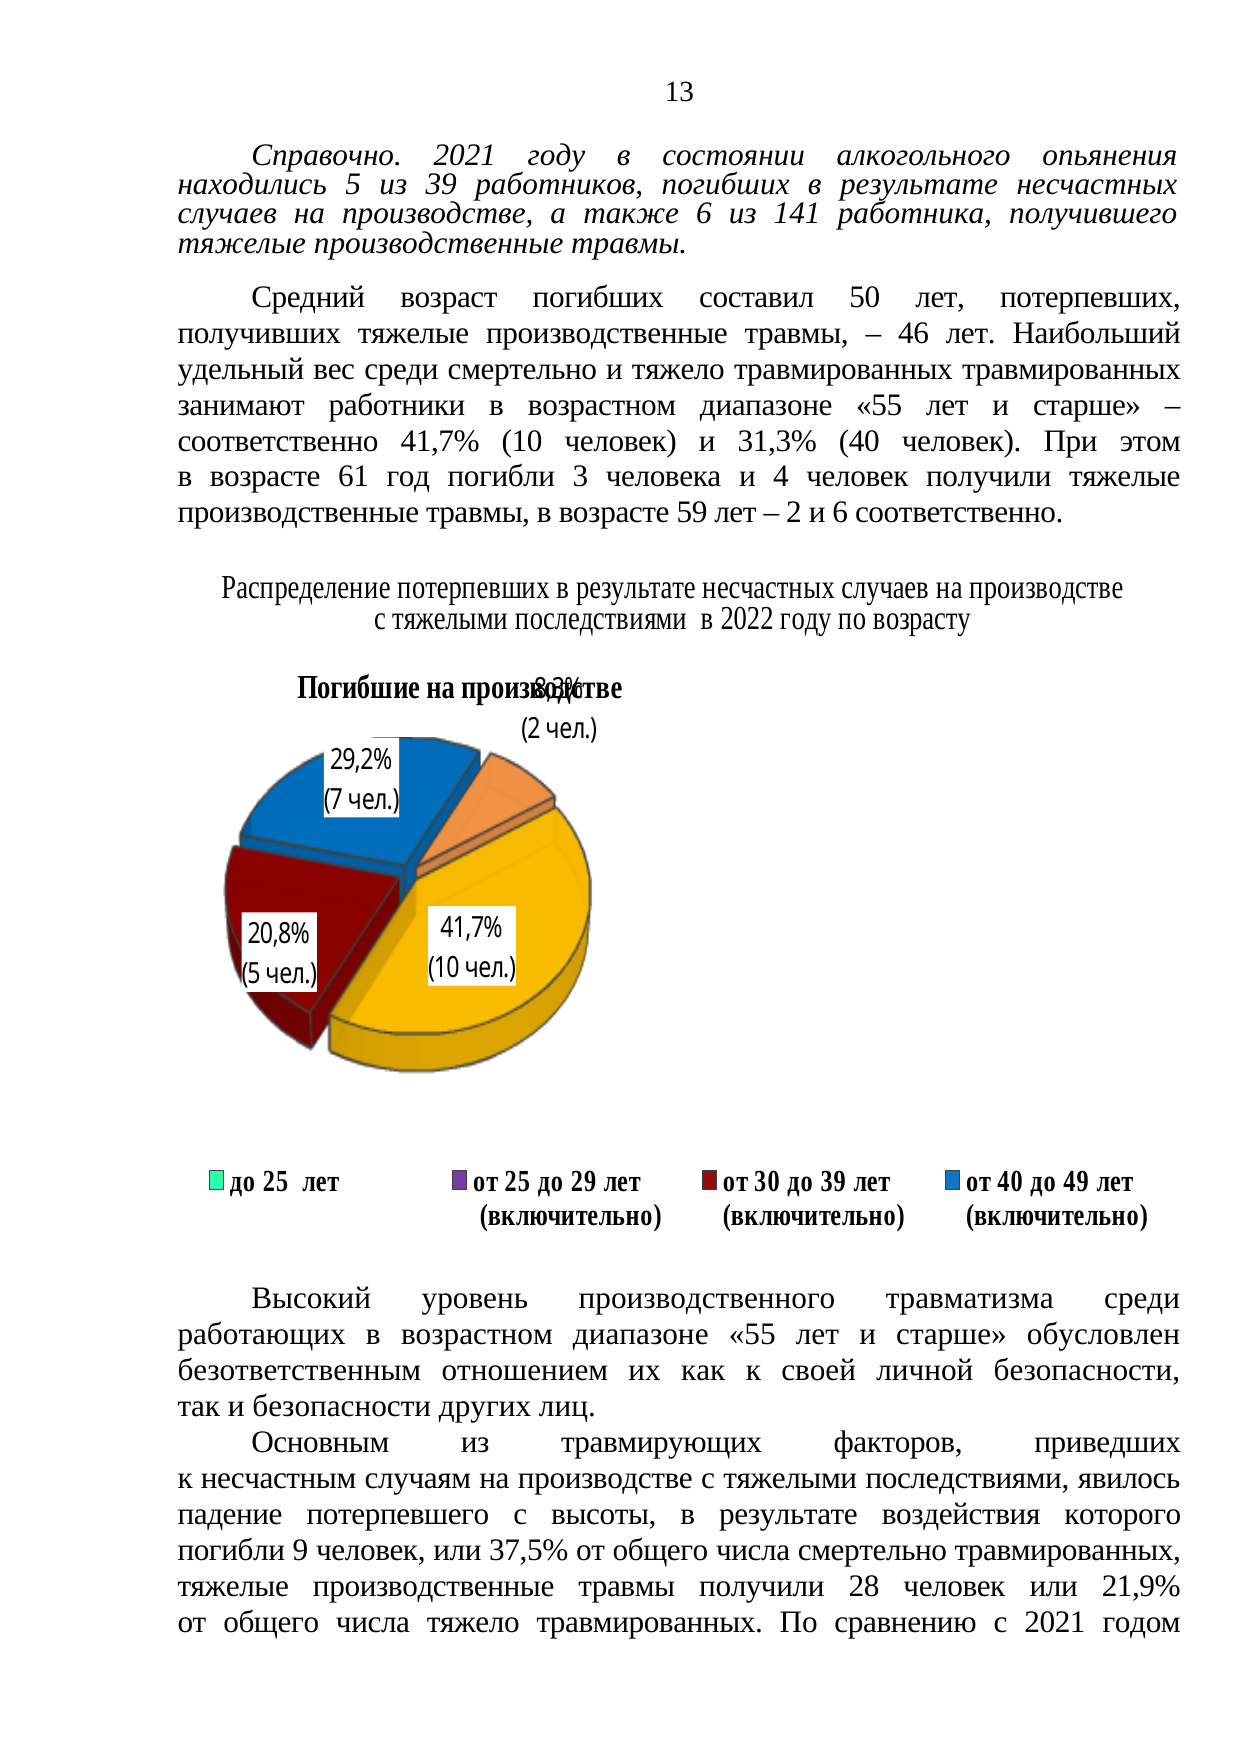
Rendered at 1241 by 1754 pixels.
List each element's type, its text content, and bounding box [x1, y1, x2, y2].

text Справочно. 2021 году в состоянии алкогольного опьянения находились 5 из 39 работников, погибших в результате несчастных случаев на производстве, а также 6 из 141 работника, получившего тяжелые производственные травмы. [177, 142, 1181, 259]
text Высокий уровень производственного травматизма среди работающих в возрастном диапазоне «55 лет и старше» обусловлен безответственным отношением их как к своей личной безопасности, так и безопасности других лиц. [177, 1280, 1181, 1423]
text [177, 1423, 1181, 1639]
text Средний возраст погибших составил 50 лет, потерпевших, получивших тяжелые производственные травмы, – 46 лет. Наибольший удельный вес среди смертельно и тяжело травмированных травмированных занимают работники в возрастном диапазоне «55 лет и старше» – соответственно 41,7% (10 человек) и 31,3% (40 человек). При этом в возрасте 61 год погибли 3 человека и 4 человек получили тяжелые производственные травмы, в возрасте 59 лет – 2 и 6 соответственно. [177, 278, 1181, 529]
